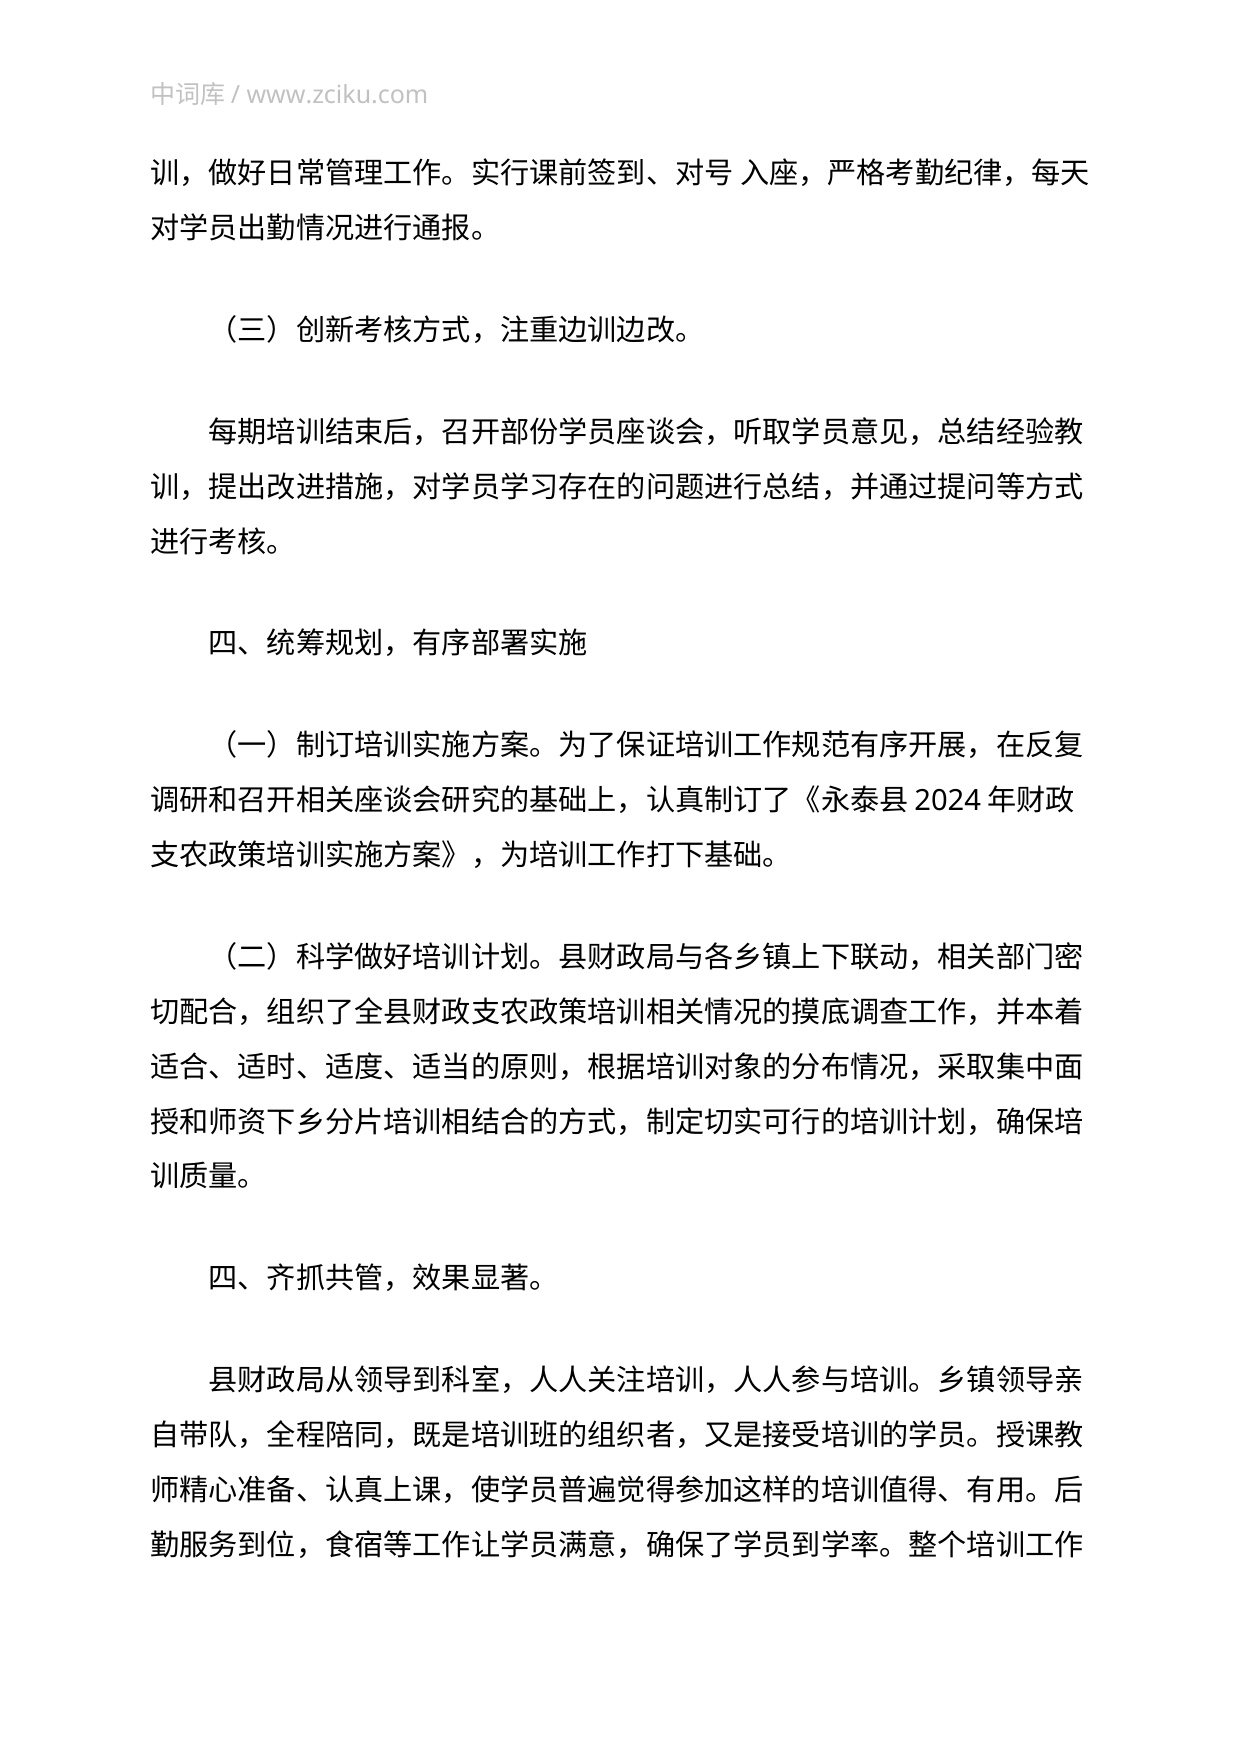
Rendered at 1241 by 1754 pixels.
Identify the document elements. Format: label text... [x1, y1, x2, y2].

text 每期培训结束后，召开部份学员座谈会，听取学员意见，总结经验教训，提出改进措施，对学员学习存在的问题进行总结，并通过提问等方式进行考核。 [150, 408, 1090, 561]
text （三）创新考核方式，注重边训边改。 [150, 307, 1090, 349]
text 四、统筹规划，有序部署实施 [150, 620, 1090, 662]
text （一）制订培训实施方案。为了保证培训工作规范有序开展，在反复调研和召开相关座谈会研究的基础上，认真制订了《永泰县2024年财政支农政策培训实施方案》，为培训工作打下基础。 [150, 722, 1090, 874]
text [150, 150, 1090, 247]
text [150, 1357, 1090, 1563]
text （二）科学做好培训计划。县财政局与各乡镇上下联动，相关部门密切配合，组织了全县财政支农政策培训相关情况的摸底调查工作，并本着适合、适时、适度、适当的原则，根据培训对象的分布情况，采取集中面授和师资下乡分片培训相结合的方式，制定切实可行的培训计划，确保培训质量。 [150, 933, 1090, 1195]
text 四、齐抓共管，效果显著。 [150, 1255, 1090, 1297]
